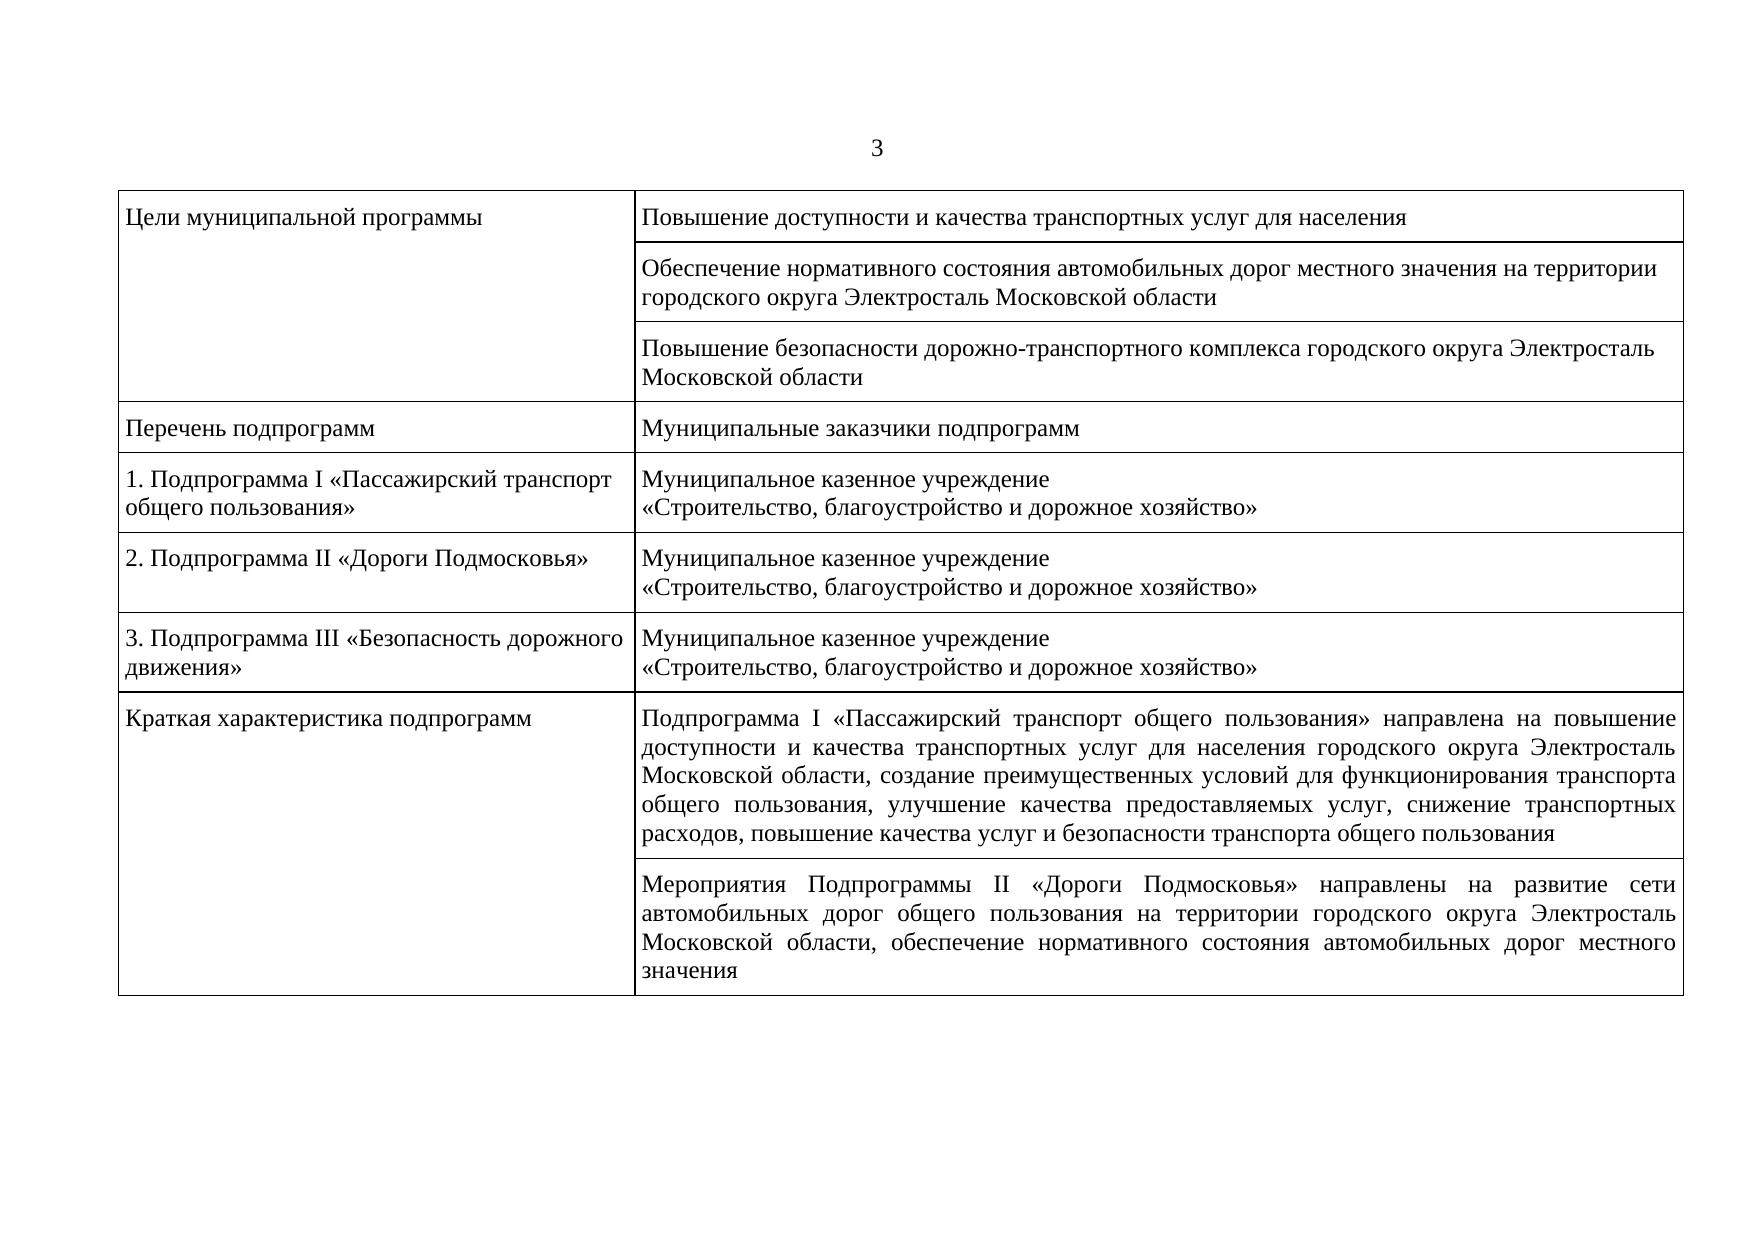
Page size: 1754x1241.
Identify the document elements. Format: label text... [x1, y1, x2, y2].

table_cell Перечень подпрограмм [119, 402, 634, 452]
table_cell Подпрограмма I «Пассажирский транспорт общего пользования» направлена на повышение доступности и качества транспортных услуг для населения городского округа Электросталь Московской области, создание преимущественных условий для функционирования транспорта общего пользования, улучшение качества предоставляемых услуг, снижение транспортных расходов, повышение качества услуг и безопасности транспорта общего пользования [636, 693, 1683, 857]
table_cell Муниципальное казенное учреждение «Строительство, благоустройство и дорожное хозяйство» [636, 613, 1683, 691]
table_cell Мероприятия Подпрограммы II «Дороги Подмосковья» направлены на развитие сети автомобильных дорог общего пользования на территории городского округа Электросталь Московской области, обеспечение нормативного состояния автомобильных дорог местного значения [636, 859, 1683, 995]
table_cell 2. Подпрограмма II «Дороги Подмосковья» [119, 533, 634, 612]
table_cell 3. Подпрограмма III «Безопасность дорожного движения» [119, 613, 634, 691]
table_cell Повышение безопасности дорожно-транспортного комплекса городского округа Электросталь Московской области [636, 322, 1683, 401]
table_cell 1. Подпрограмма I «Пассажирский транспорт общего пользования» [119, 453, 634, 532]
table_cell Обеспечение нормативного состояния автомобильных дорог местного значения на территории городского округа Электросталь Московской области [636, 243, 1683, 321]
table_cell Краткая характеристика подпрограмм [119, 693, 634, 995]
table_cell Муниципальное казенное учреждение «Строительство, благоустройство и дорожное хозяйство» [636, 453, 1683, 532]
table_cell Муниципальное казенное учреждение «Строительство, благоустройство и дорожное хозяйство» [636, 533, 1683, 612]
table_cell Муниципальные заказчики подпрограмм [636, 402, 1683, 452]
table_cell Цели муниципальной программы [119, 191, 634, 401]
table_cell Повышение доступности и качества транспортных услуг для населения [636, 191, 1683, 241]
